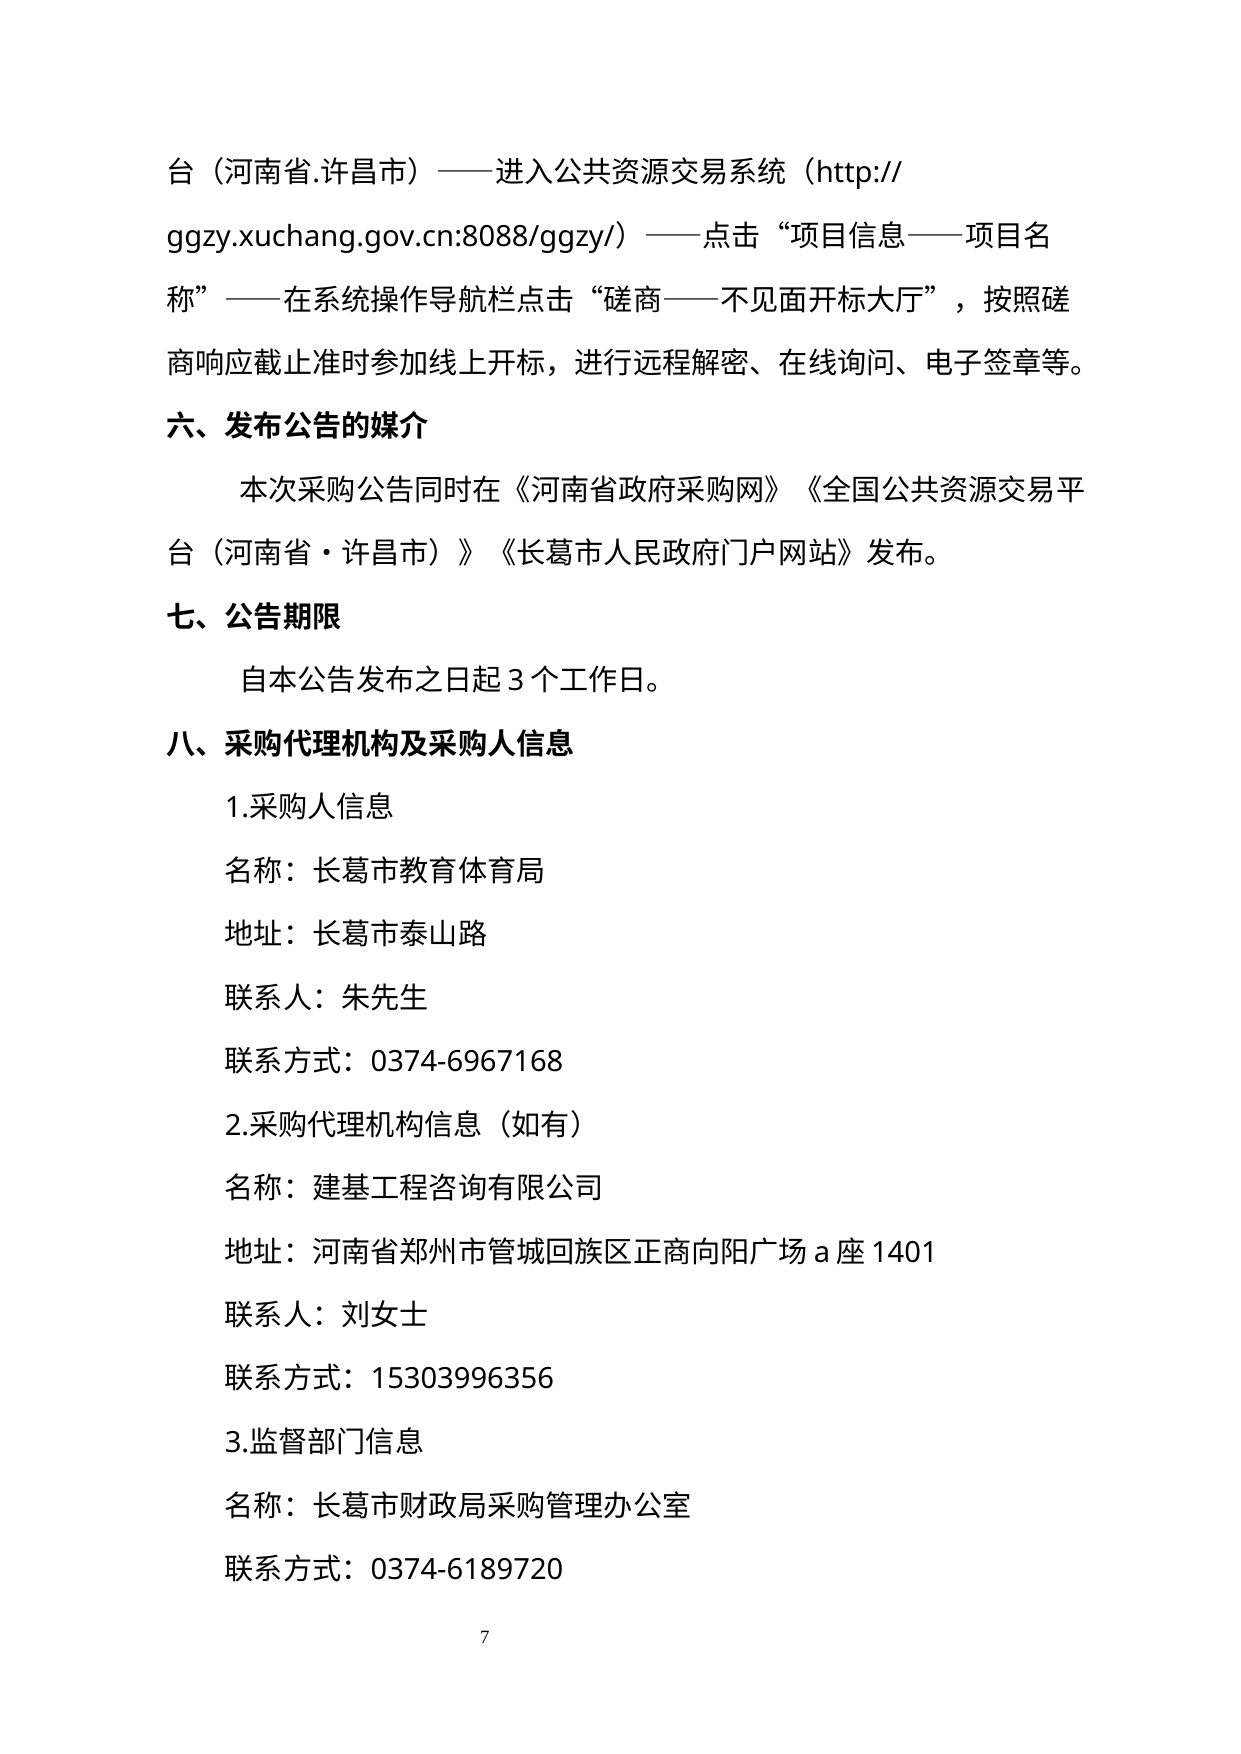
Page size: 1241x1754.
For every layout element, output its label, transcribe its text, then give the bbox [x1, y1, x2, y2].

text 本次采购公告同时在《河南省政府采购网》《全国公共资源交易平台（河南省•许昌市）》《长葛市人民政府门户网站》发布。 [166, 466, 1094, 572]
text 名称：长葛市财政局采购管理办公室 [166, 1482, 1094, 1524]
text 联系人：刘女士 [166, 1292, 1094, 1334]
text 2.采购代理机构信息（如有） [166, 1101, 1094, 1143]
text 名称：长葛市教育体育局 [166, 847, 1094, 889]
text 联系方式：0374-6967168 [166, 1038, 1094, 1080]
text 地址：河南省郑州市管城回族区正商向阳广场a座1401 [166, 1228, 1094, 1271]
text 自本公告发布之日起3个工作日。 [166, 657, 1094, 699]
text 联系人：朱先生 [166, 974, 1094, 1016]
text 地址：长葛市泰山路 [166, 911, 1094, 953]
text 联系方式：15303996356 [166, 1355, 1094, 1397]
text 八、采购代理机构及采购人信息 [166, 720, 1094, 763]
text 六、发布公告的媒介 [166, 403, 1094, 445]
text 1.采购人信息 [166, 784, 1094, 826]
text 3.监督部门信息 [166, 1419, 1094, 1461]
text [166, 149, 1094, 382]
text 七、公告期限 [166, 593, 1094, 636]
text 名称：建基工程咨询有限公司 [166, 1165, 1094, 1207]
text 联系方式：0374-6189720 [166, 1546, 1094, 1588]
